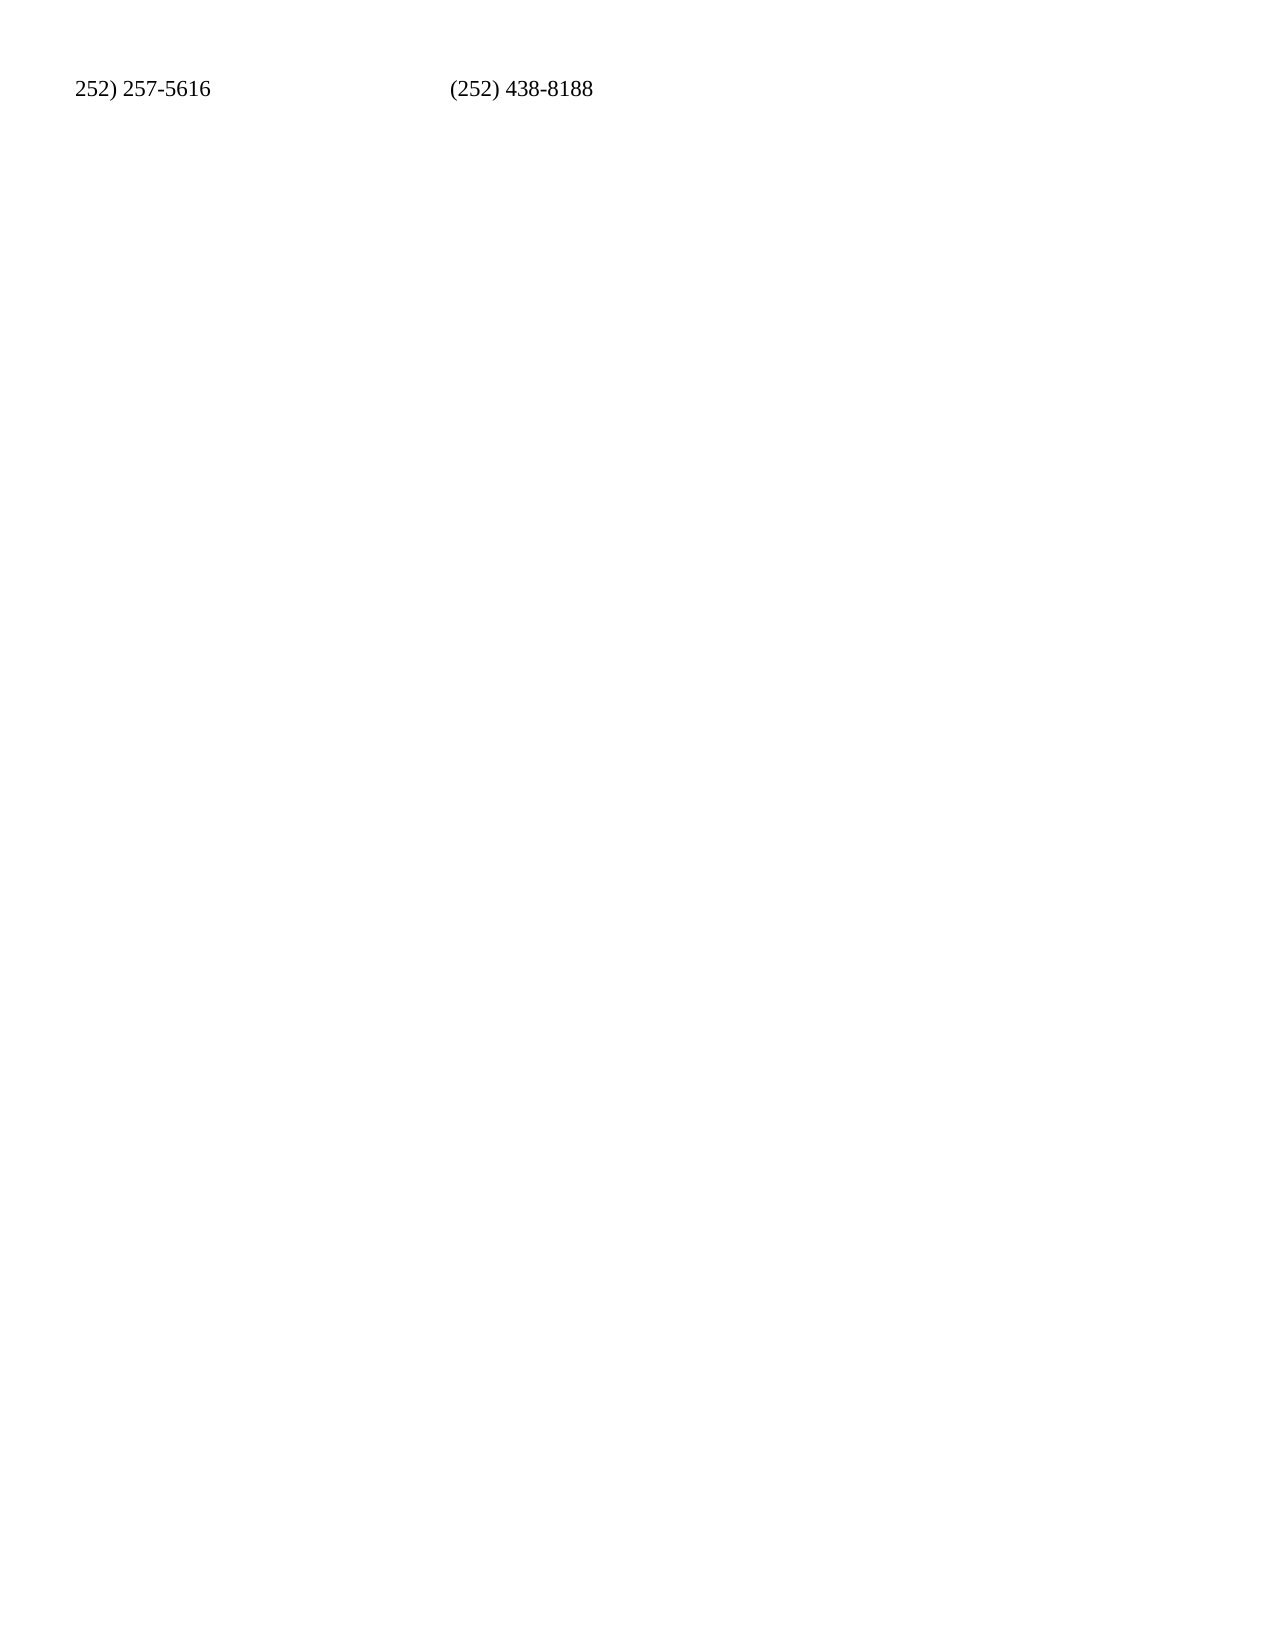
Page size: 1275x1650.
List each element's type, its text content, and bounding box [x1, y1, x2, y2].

text 252) 257-5616 (252) 438-8188 [75, 75, 1200, 101]
